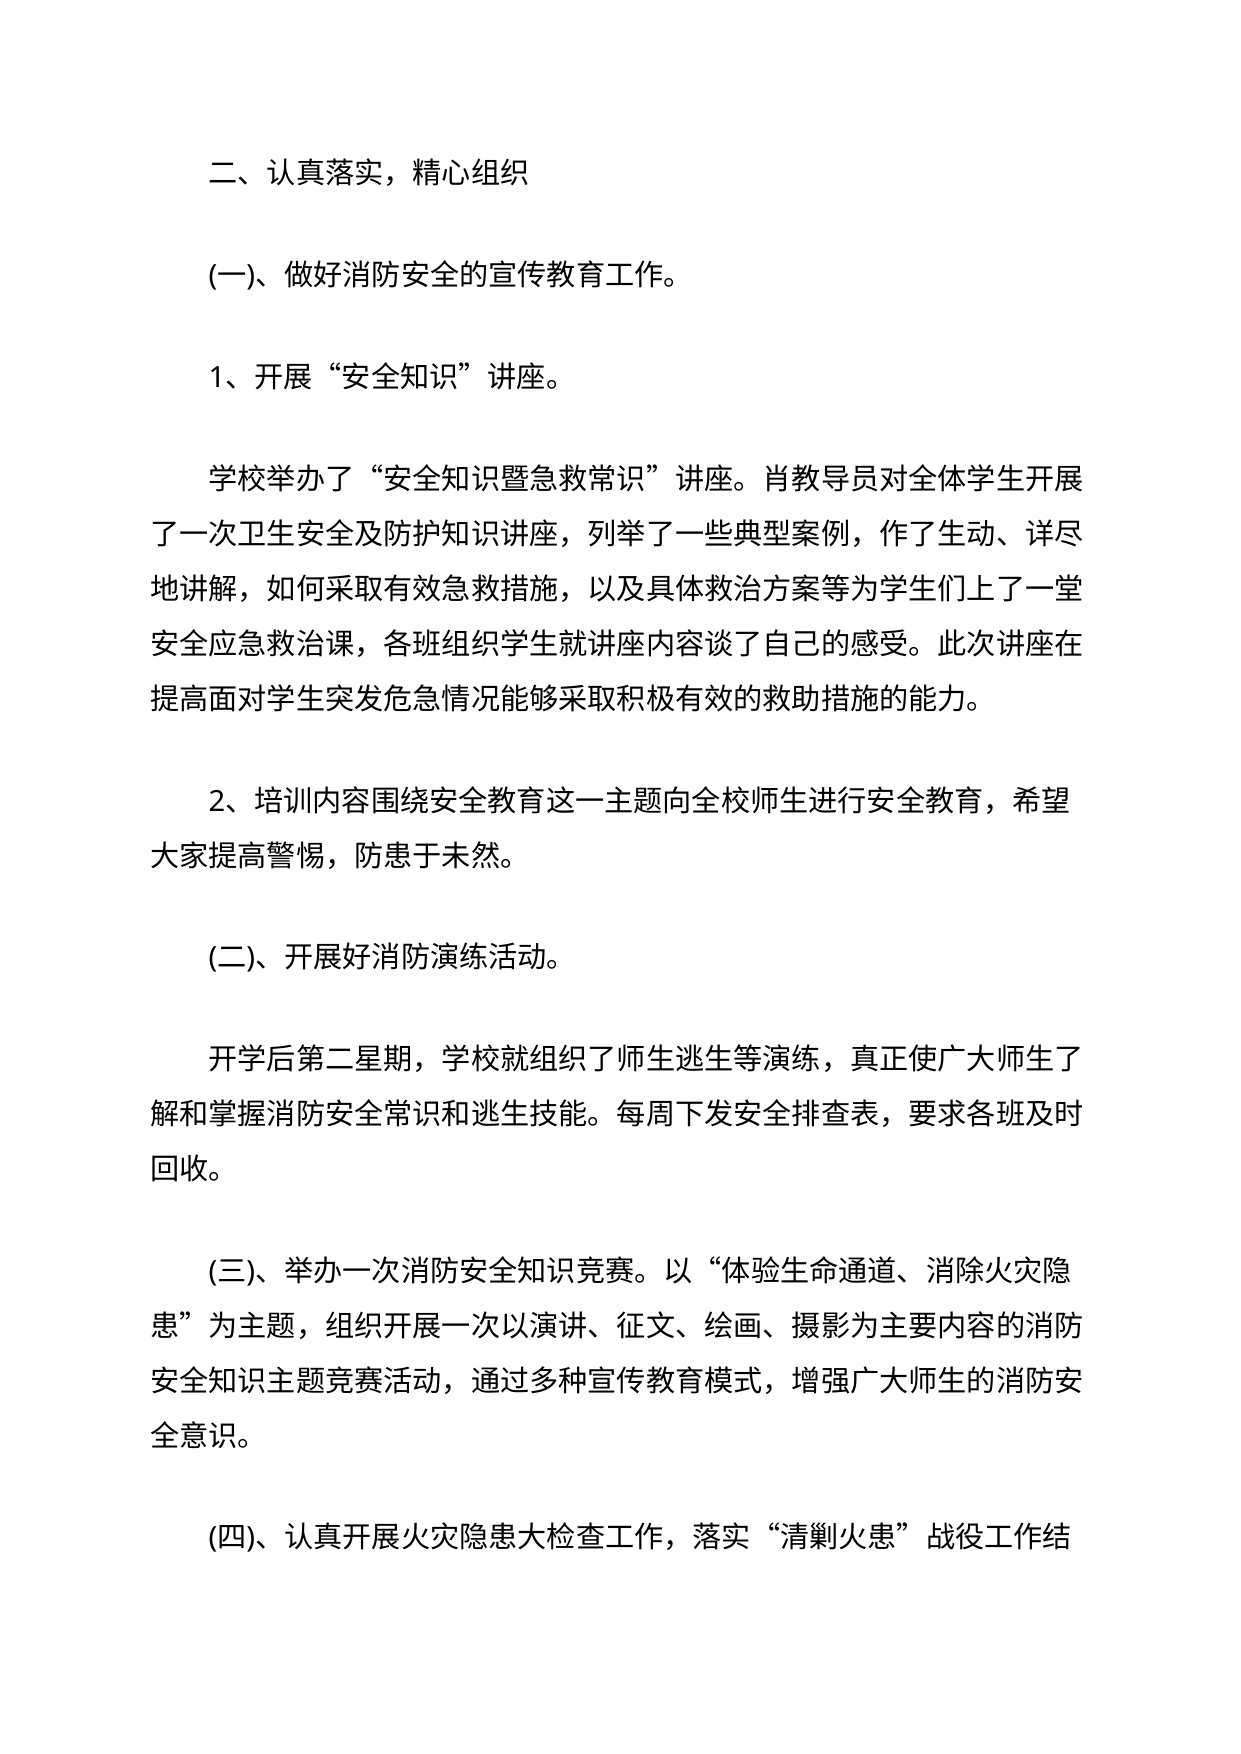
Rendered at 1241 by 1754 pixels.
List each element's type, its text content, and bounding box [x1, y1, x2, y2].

text (三)、举办一次消防安全知识竞赛。以“体验生命通道、消除火灾隐患”为主题，组织开展一次以演讲、征文、绘画、摄影为主要内容的消防安全知识主题竞赛活动，通过多种宣传教育模式，增强广大师生的消防安全意识。 [150, 1247, 1090, 1454]
text 2、培训内容围绕安全教育这一主题向全校师生进行安全教育，希望大家提高警惕，防患于未然。 [150, 777, 1090, 874]
text 开学后第二星期，学校就组织了师生逃生等演练，真正使广大师生了解和掌握消防安全常识和逃生技能。每周下发安全排查表，要求各班及时回收。 [150, 1036, 1090, 1188]
text 1、开展“安全知识”讲座。 [150, 354, 1090, 396]
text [150, 1514, 1090, 1556]
text (一)、做好消防安全的宣传教育工作。 [150, 252, 1090, 294]
text 学校举办了“安全知识暨急救常识”讲座。肖教导员对全体学生开展了一次卫生安全及防护知识讲座，列举了一些典型案例，作了生动、详尽地讲解，如何采取有效急救措施，以及具体救治方案等为学生们上了一堂安全应急救治课，各班组织学生就讲座内容谈了自己的感受。此次讲座在提高面对学生突发危急情况能够采取积极有效的救助措施的能力。 [150, 456, 1090, 718]
text (二)、开展好消防演练活动。 [150, 934, 1090, 976]
text 二、认真落实，精心组织 [150, 150, 1090, 192]
